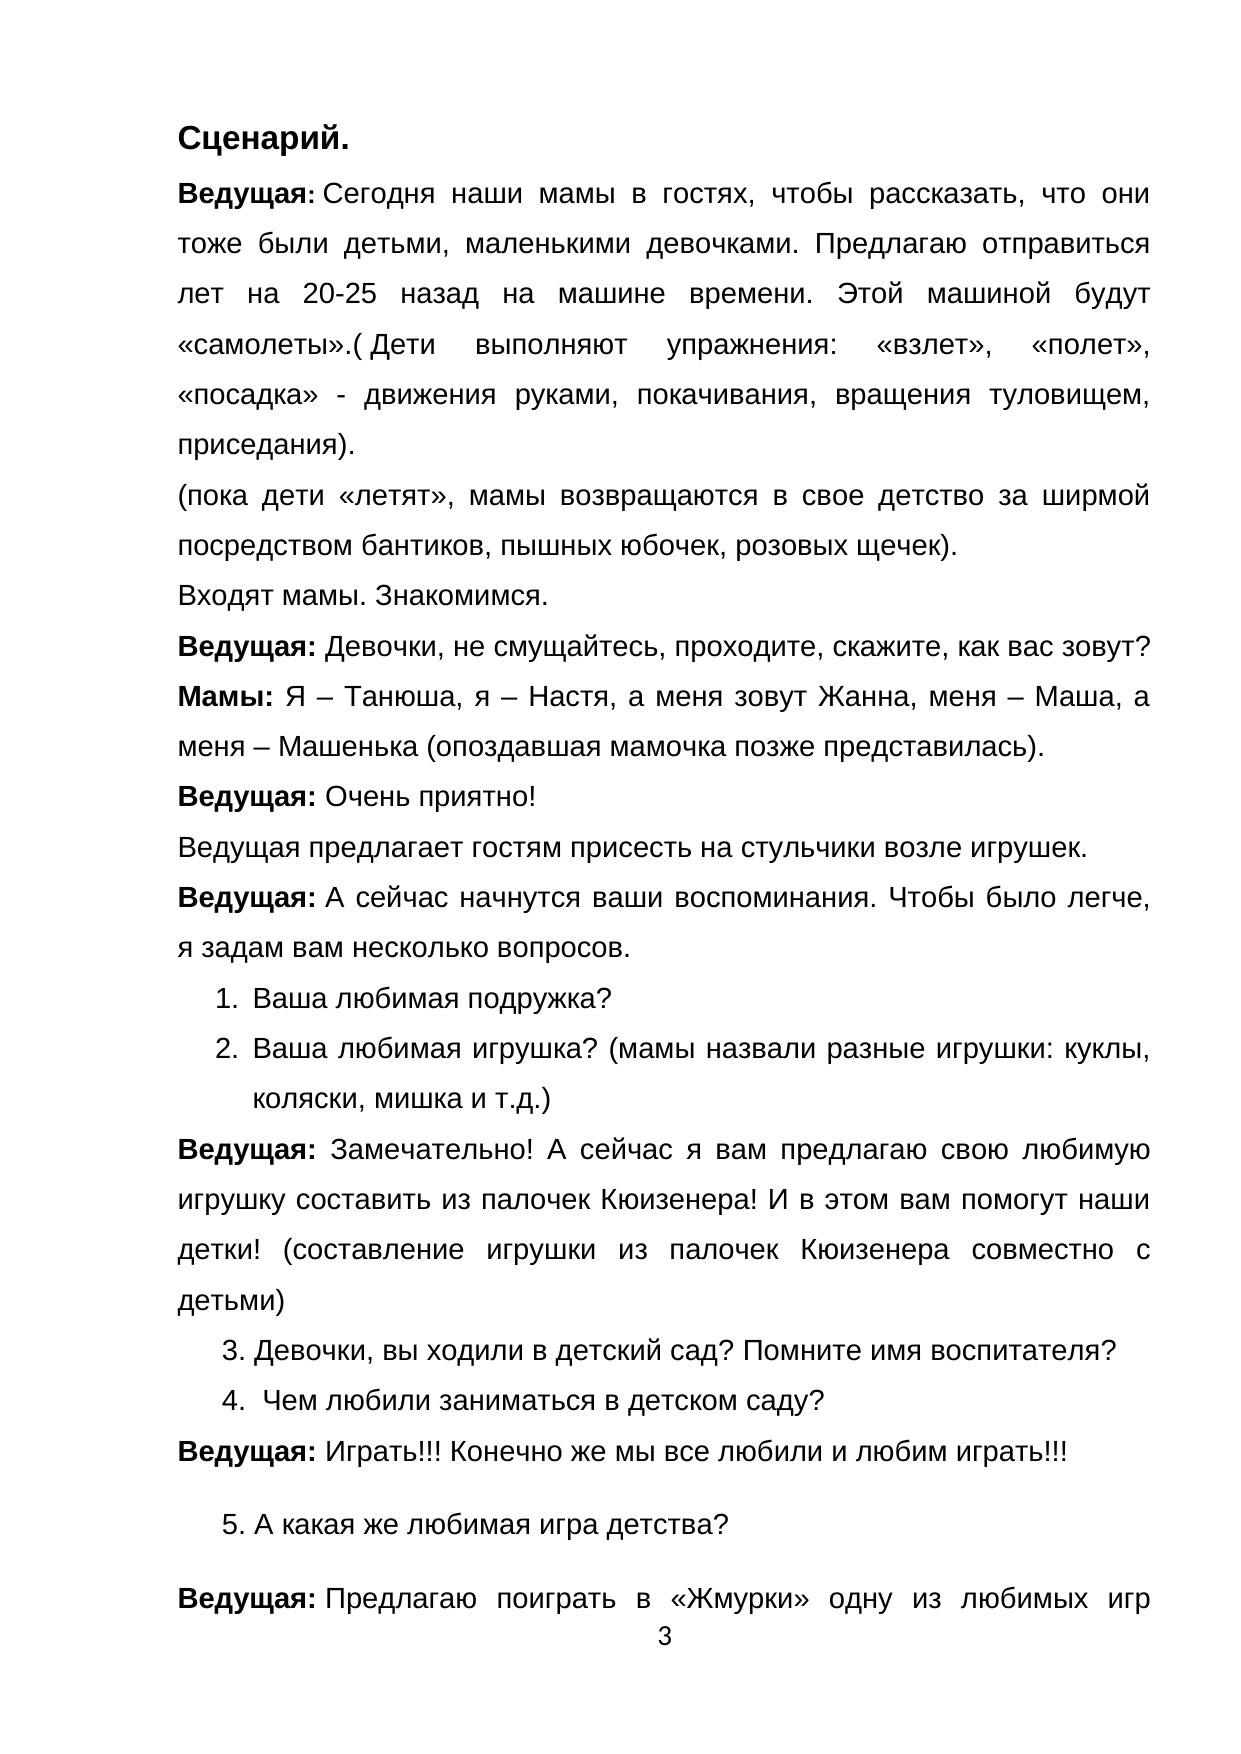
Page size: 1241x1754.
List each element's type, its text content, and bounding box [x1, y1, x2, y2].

text Ведущая предлагает гостям присесть на стульчики возле игрушек. [177, 830, 1152, 863]
text 3. Девочки, вы ходили в детский сад? Помните имя воспитателя? [222, 1333, 1152, 1366]
text Ведущая: Очень приятно! [177, 779, 1152, 813]
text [177, 1581, 1152, 1614]
text Ведущая: Сегодня наши мамы в гостях, чтобы рассказать, что они тоже были детьми, маленькими девочками. Предлагаю отправиться лет на 20-25 назад на машине времени. Этой машиной будут «самолеты».( Дети выполняют упражнения: «взлет», «полет», «посадка» - движения руками, покачивания, вращения туловищем, приседания). [177, 176, 1152, 461]
text Ведущая: А сейчас начнутся ваши воспоминания. Чтобы было легче, я задам вам несколько вопросов. [177, 880, 1152, 964]
list Ваша любимая игрушка? (мамы назвали разные игрушки: куклы, коляски, мишка и т.д.) [215, 1031, 1152, 1115]
list Ведущая: Замечательно! А сейчас я вам предлагаю свою любимую игрушку составить из палочек Кюизенера! И в этом вам помогут наши детки! (составление игрушки из палочек Кюизенера совместно с детьми) [177, 1132, 1152, 1316]
text Ведущая: Играть!!! Конечно же мы все любили и любим играть!!! [177, 1433, 1152, 1467]
text 5. А какая же любимая игра детства? [222, 1507, 1152, 1541]
text Сценарий. [177, 118, 1152, 157]
text 4. Чем любили заниматься в детском саду? [222, 1383, 1152, 1417]
text Мамы: Я – Танюша, я – Настя, а меня зовут Жанна, меня – Маша, а меня – Машенька (опоздавшая мамочка позже представилась). [177, 679, 1152, 763]
list Ваша любимая подружка? [215, 981, 1152, 1014]
text Входят мамы. Знакомимся. [177, 578, 1152, 612]
text (пока дети «летят», мамы возвращаются в свое детство за ширмой посредством бантиков, пышных юбочек, розовых щечек). [177, 478, 1152, 561]
text Ведущая: Девочки, не смущайтесь, проходите, скажите, как вас зовут? [177, 628, 1152, 662]
